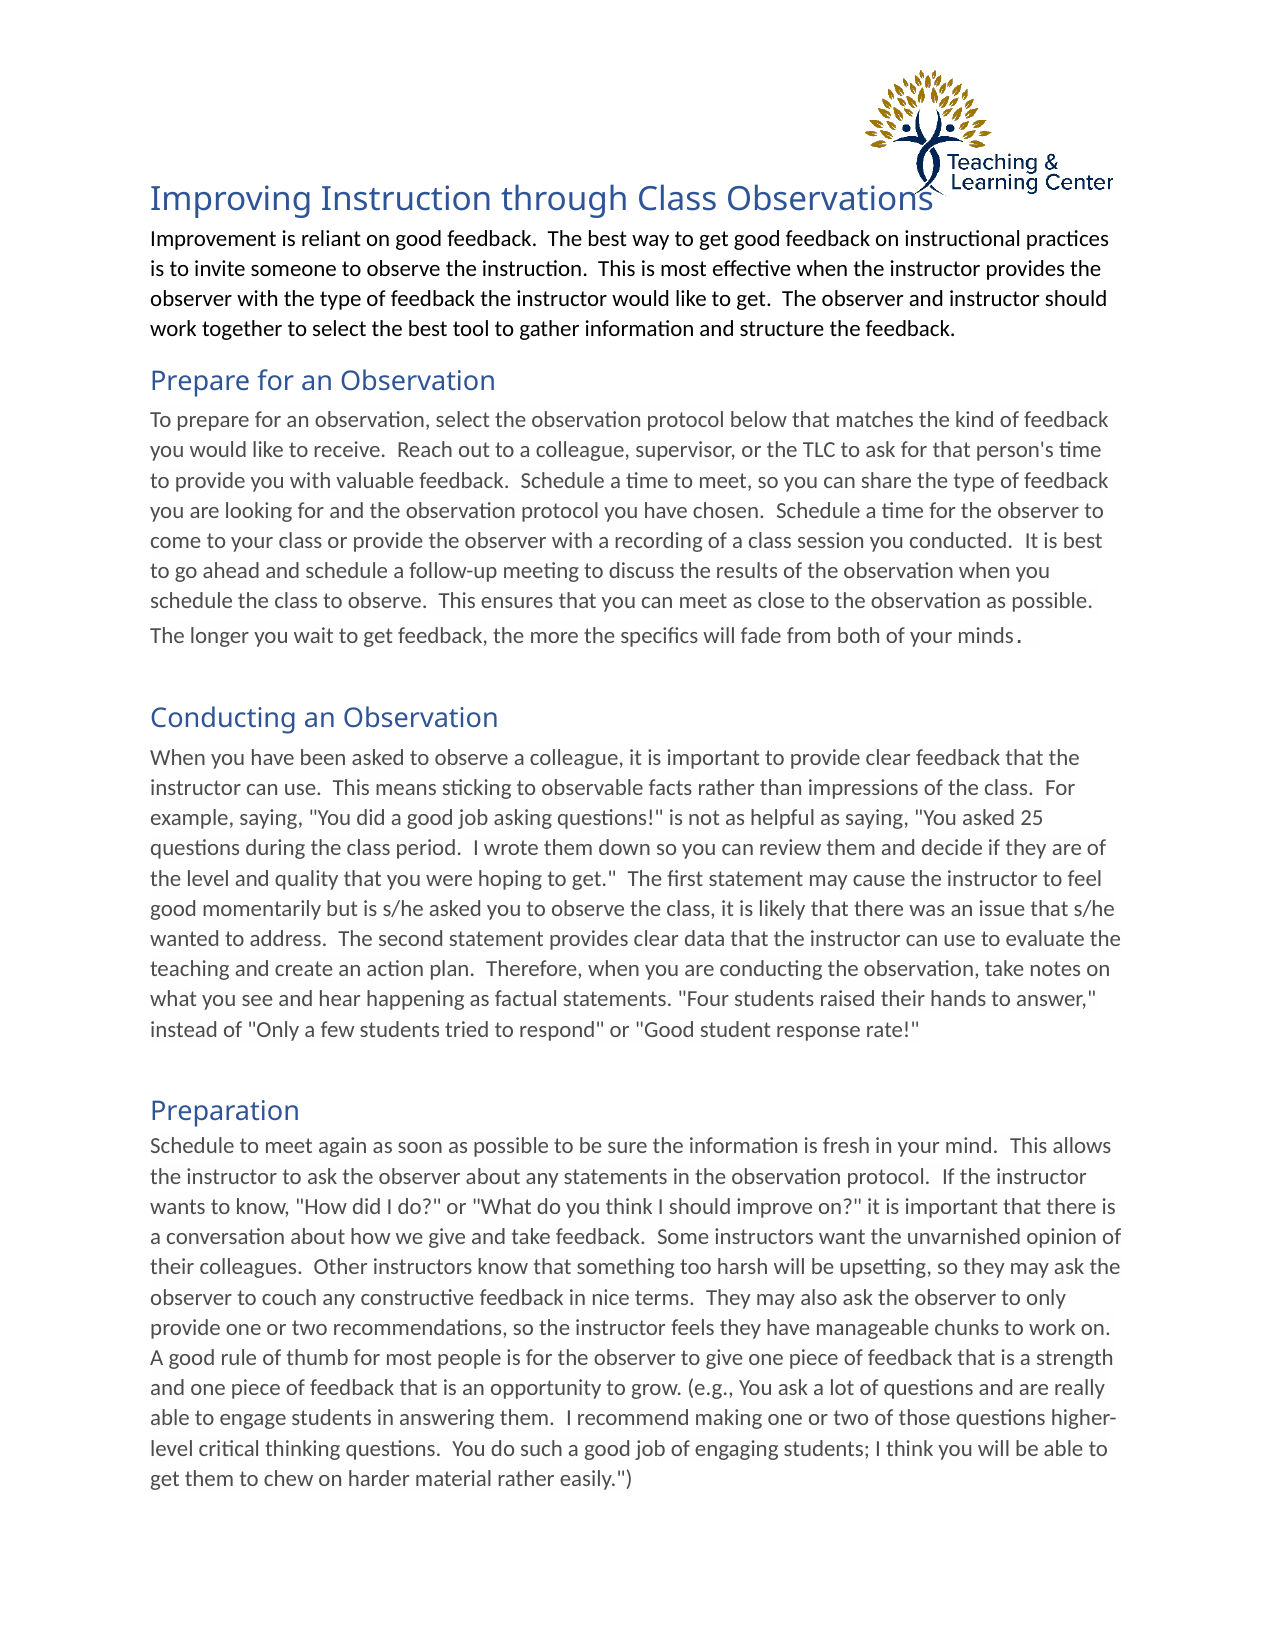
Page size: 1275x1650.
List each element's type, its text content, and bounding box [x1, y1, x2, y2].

subtitle When you have been asked to observe a colleague, it is important to provide clear feedback that the instructor can use. This means sticking to observable facts rather than impressions of the class. For example, saying, "You did a good job asking questions!" is not as helpful as saying, "You asked 25 questions during the class period. I wrote them down so you can review them and decide if they are of the level and quality that you were hoping to get." The first statement may cause the instructor to feel good momentarily but is s/he asked you to observe the class, it is likely that there was an issue that s/he wanted to address. The second statement provides clear data that the instructor can use to evaluate the teaching and create an action plan. Therefore, when you are conducting the observation, take notes on what you see and hear happening as factual statements. "Four students raised their hands to answer," instead of "Only a few students tried to respond" or "Good student response rate!" [150, 743, 1125, 1043]
subtitle Prepare for an Observation [150, 361, 1125, 398]
picture [863, 68, 1115, 197]
subtitle Preparation [150, 1092, 1125, 1129]
text Improvement is reliant on good feedback. The best way to get good feedback on instructional practices is to invite someone to observe the instruction. This is most effective when the instructor provides the observer with the type of feedback the instructor would like to get. The observer and instructor should work together to select the best tool to gather information and structure the feedback. [150, 224, 1125, 343]
subtitle Improving Instruction through Class Observations [150, 175, 1125, 220]
subtitle To prepare for an observation, select the observation protocol below that matches the kind of feedback you would like to receive. Reach out to a colleague, supervisor, or the TLC to ask for that person's time to provide you with valuable feedback. Schedule a time to meet, so you can share the type of feedback you are looking for and the observation protocol you have chosen. Schedule a time for the observer to come to your class or provide the observer with a recording of a class session you conducted. It is best to go ahead and schedule a follow-up meeting to discuss the results of the observation when you schedule the class to observe. This ensures that you can meet as close to the observation as possible. The longer you wait to get feedback, the more the specifics will fade from both of your minds. [150, 405, 1125, 649]
subtitle Conducting an Observation [150, 699, 1125, 736]
text Schedule to meet again as soon as possible to be sure the information is fresh in your mind. This allows the instructor to ask the observer about any statements in the observation protocol. If the instructor wants to know, "How did I do?" or "What do you think I should improve on?" it is important that there is a conversation about how we give and take feedback. Some instructors want the unvarnished opinion of their colleagues. Other instructors know that something too harsh will be upsetting, so they may ask the observer to couch any constructive feedback in nice terms. They may also ask the observer to only provide one or two recommendations, so the instructor feels they have manageable chunks to work on. A good rule of thumb for most people is for the observer to give one piece of feedback that is a strength and one piece of feedback that is an opportunity to grow. (e.g., You ask a lot of questions and are really able to engage students in answering them. I recommend making one or two of those questions higher-level critical thinking questions. You do such a good job of engaging students; I think you will be able to get them to chew on harder material rather easily.") [150, 1132, 1125, 1492]
